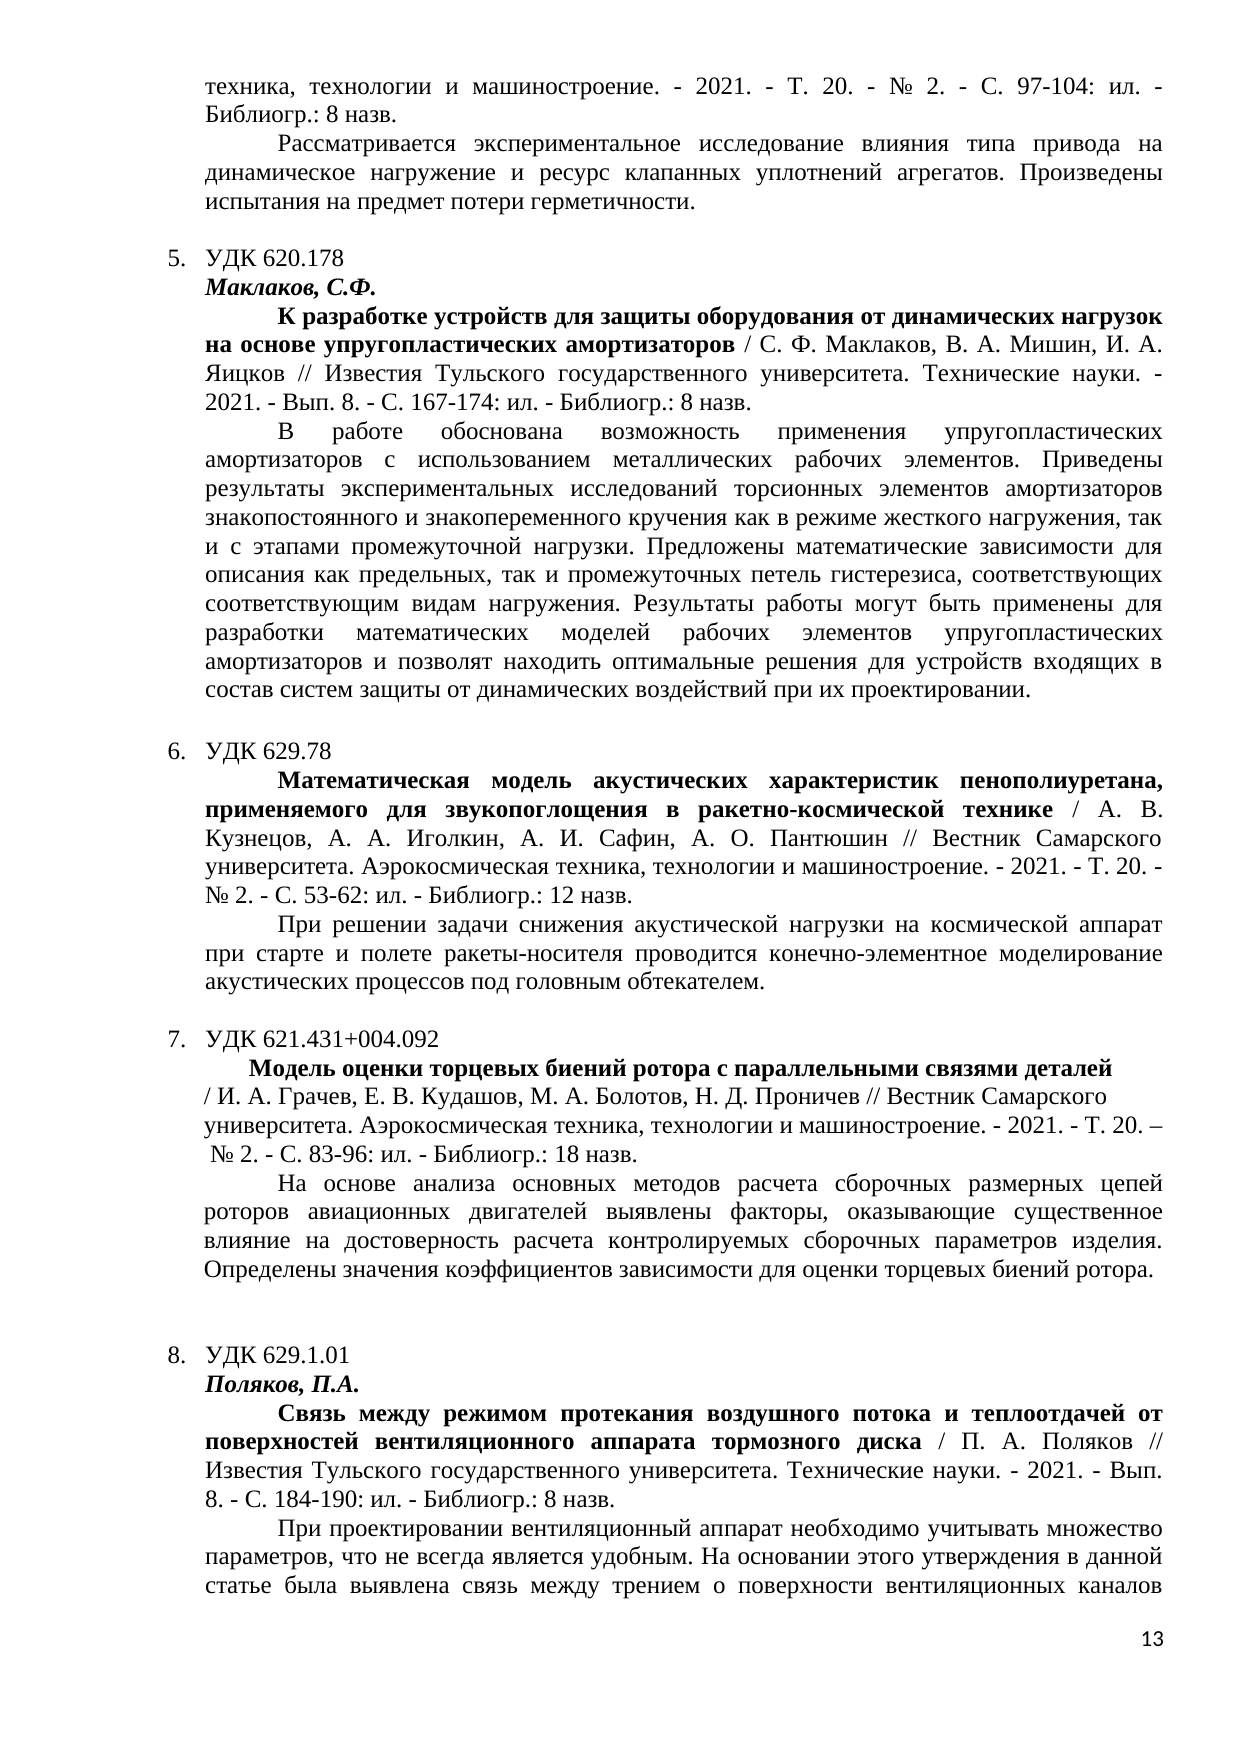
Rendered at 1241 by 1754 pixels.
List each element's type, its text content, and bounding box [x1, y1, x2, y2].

list УДК 629.1.01 [167, 1340, 1163, 1369]
text Модель оценки торцевых биений ротора с параллельными связями деталей [242, 1053, 1163, 1081]
text Маклаков, С.Ф. [205, 272, 1163, 301]
text Связь между режимом протекания воздушного потока и теплоотдачей от поверхностей вентиляционного аппарата тормозного диска / П. А. Поляков // Известия Тульского государственного университета. Технические науки. - 2021. - Вып. 8. - С. 184-190: ил. - Библиогр.: 8 назв. [205, 1398, 1163, 1513]
list УДК 621.431+004.092 [167, 1024, 1163, 1053]
text В работе обоснована возможность применения упругопластических амортизаторов с использованием металлических рабочих элементов. Приведены результаты экспериментальных исследований торсионных элементов амортизаторов знакопостоянного и знакопеременного кручения как в режиме жесткого нагружения, так и с этапами промежуточной нагрузки. Предложены математические зависимости для описания как предельных, так и промежуточных петель гистерезиса, соответствующих соответствующим видам нагружения. Результаты работы могут быть применены для разработки математических моделей рабочих элементов упругопластических амортизаторов и позволят находить оптимальные решения для устройств входящих в состав систем защиты от динамических воздействий при их проектировании. [205, 416, 1163, 703]
text Математическая модель акустических характеристик пенополиуретана, применяемого для звукопоглощения в ракетно-космической технике / А. В. Кузнецов, А. А. Иголкин, А. И. Сафин, А. О. Пантюшин // Вестник Самарского университета. Аэрокосмическая техника, технологии и машиностроение. - 2021. - Т. 20. - № 2. - С. 53-62: ил. - Библиогр.: 12 назв. [205, 765, 1163, 909]
text Поляков, П.А. [205, 1369, 1163, 1398]
text К разработке устройств для защиты оборудования от динамических нагрузок на основе упругопластических амортизаторов / С. Ф. Маклаков, В. А. Мишин, И. А. Яицков // Известия Тульского государственного университета. Технические науки. - 2021. - Вып. 8. - С. 167-174: ил. - Библиогр.: 8 назв. [205, 301, 1163, 416]
list УДК 620.178 [167, 243, 1163, 272]
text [205, 71, 1163, 128]
text Рассматривается экспериментальное исследование влияния типа привода на динамическое нагружение и ресурс клапанных уплотнений агрегатов. Произведены испытания на предмет потери герметичности. [205, 128, 1163, 214]
text При решении задачи снижения акустической нагрузки на космической аппарат при старте и полете ракеты-носителя проводится конечно-элементное моделирование акустических процессов под головным обтекателем. [205, 909, 1163, 995]
text университета. Аэрокосмическая техника, технологии и машиностроение. - 2021. - Т. 20. – [130, 1110, 1163, 1139]
list УДК 629.78 [167, 736, 1163, 765]
text № 2. - С. 83-96: ил. - Библиогр.: 18 назв. [130, 1139, 1163, 1168]
text На основе анализа основных методов расчета сборочных размерных цепей роторов авиационных двигателей выявлены факторы, оказывающие существенное влияние на достоверность расчета контролируемых сборочных параметров изделия. Определены значения коэффициентов зависимости для оценки торцевых биений ротора. [204, 1168, 1163, 1283]
text / И. А. Грачев, Е. В. Кудашов, М. А. Болотов, Н. Д. Проничев // Вестник Самарского [130, 1081, 1163, 1110]
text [205, 1513, 1163, 1599]
